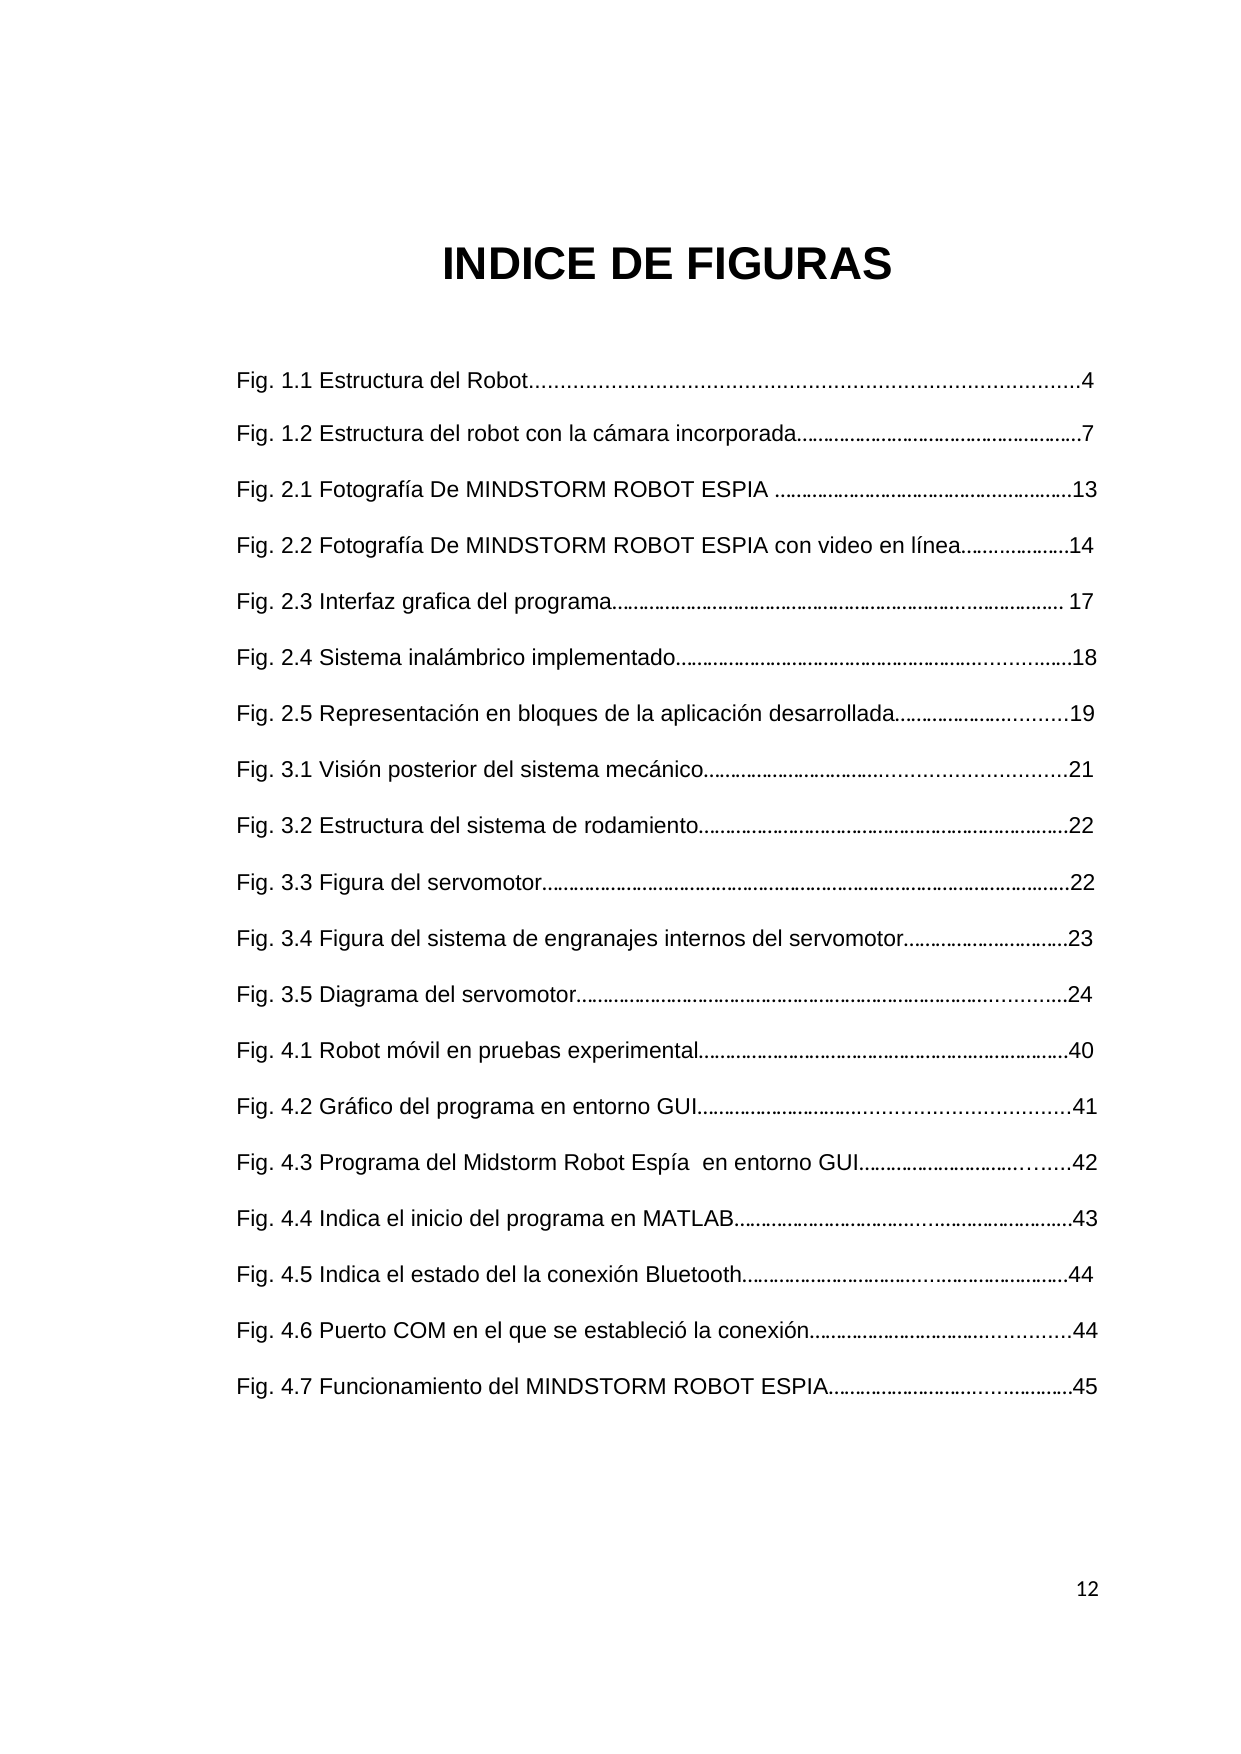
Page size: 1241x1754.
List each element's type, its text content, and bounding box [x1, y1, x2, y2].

text Fig. 4.4 Indica el inicio del programa en MATLAB…………………………….....………………….…43 [236, 1204, 1098, 1232]
text Fig. 1.1 Estructura del Robot.......................................................................................4 [236, 367, 1098, 393]
text Fig. 2.1 Fotografía De MINDSTORM ROBOT ESPIA …………………………………….…….……13 [236, 475, 1098, 503]
text Fig. 1.2 Estructura del robot con la cámara incorporada………………………………………………7 [236, 419, 1098, 447]
text Fig. 4.3 Programa del Midstorm Robot Espía en entorno GUI…………………………….....42 [236, 1148, 1098, 1176]
text Fig. 4.7 Funcionamiento del MINDSTORM ROBOT ESPIA………………………......…………45 [236, 1372, 1098, 1400]
list Fig. 3.2 Estructura del sistema de rodamiento……………………………………………………….……22 [236, 812, 1098, 840]
text Fig. 4.1 Robot móvil en pruebas experimental…………………………………………….………………40 [236, 1036, 1098, 1064]
text Fig. 4.6 Puerto COM en el que se estableció la conexión……………………………..............44 [236, 1316, 1098, 1344]
list Fig. 3.5 Diagrama del servomotor……………………………………………………………………..........…24 [236, 980, 1098, 1008]
text Fig. 2.3 Interfaz grafica del programa…………………………………………………………..…………..… 17 [236, 587, 1098, 616]
text Fig. 4.5 Indica el estado del la conexión Bluetooth……………………………....……………………44 [236, 1260, 1098, 1288]
text Fig. 2.2 Fotografía De MINDSTORM ROBOT ESPIA con video en línea……..…………14 [236, 531, 1098, 559]
list Fig. 3.4 Figura del sistema de engranajes internos del servomotor……………….…………23 [236, 924, 1098, 952]
text Fig. 4.2 Gráfico del programa en entorno GUI…………………………..................................41 [236, 1092, 1098, 1120]
text Fig. 2.4 Sistema inalámbrico implementado…………………………………………………..........……18 [236, 643, 1098, 672]
list Fig. 3.3 Figura del servomotor………………………………………………………………………………….……22 [236, 868, 1098, 896]
list Fig. 3.1 Visión posterior del sistema mecánico……………………………..............................21 [236, 756, 1098, 784]
text INDICE DE FIGURAS [236, 236, 1098, 289]
text Fig. 2.5 Representación en bloques de la aplicación desarrollada…………………..........19 [236, 699, 1098, 728]
